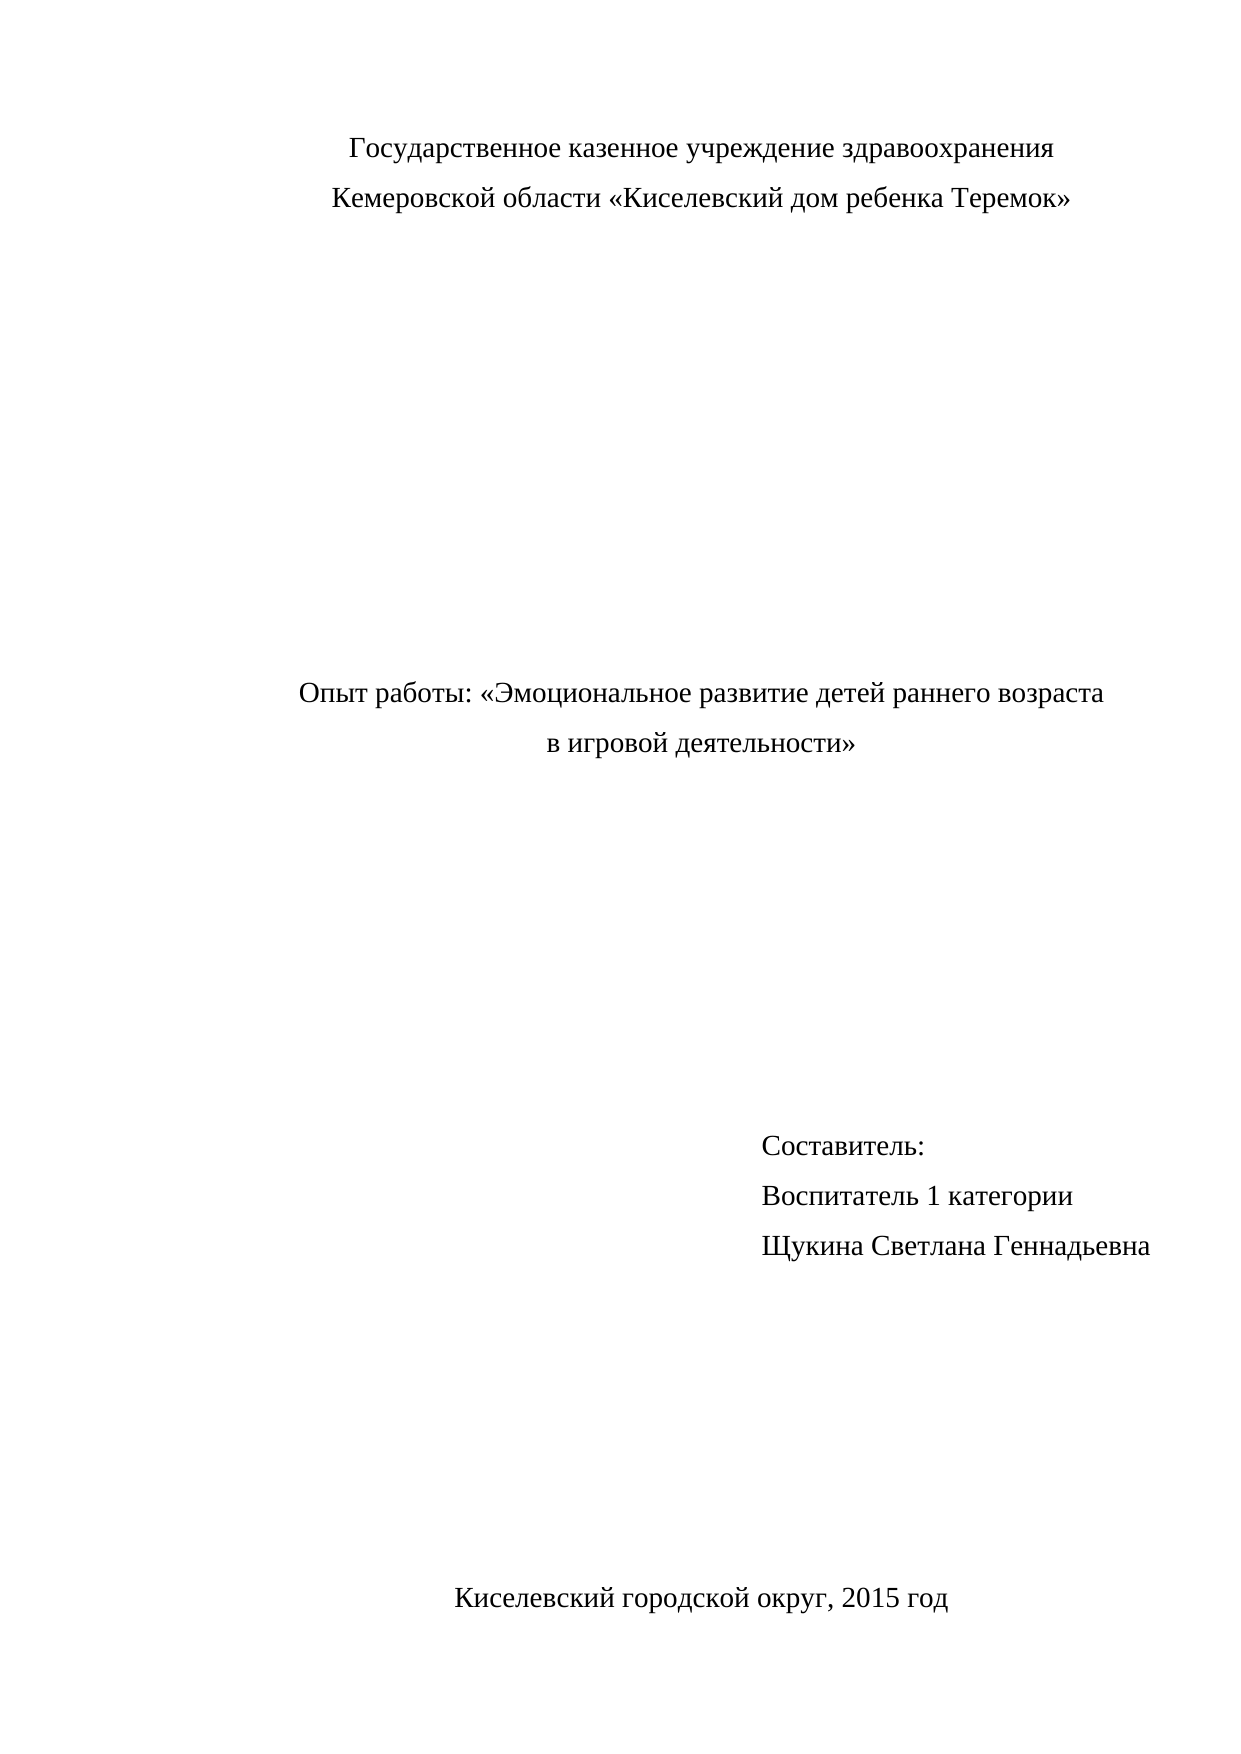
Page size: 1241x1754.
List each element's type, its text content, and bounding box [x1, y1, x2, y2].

text Опыт работы: «Эмоциональное развитие детей раннего возраста [177, 675, 1152, 708]
text Кемеровской области «Киселевский дом ребенка Теремок» [177, 180, 1152, 214]
text Воспитатель 1 категории [177, 1178, 1152, 1212]
text Киселевский городской округ, 2015 год [177, 1581, 1152, 1614]
text Государственное казенное учреждение здравоохранения [177, 130, 1152, 163]
text Щукина Светлана Геннадьевна [177, 1228, 1152, 1262]
text Составитель: [177, 1128, 1152, 1161]
text в игровой деятельности» [177, 725, 1152, 759]
